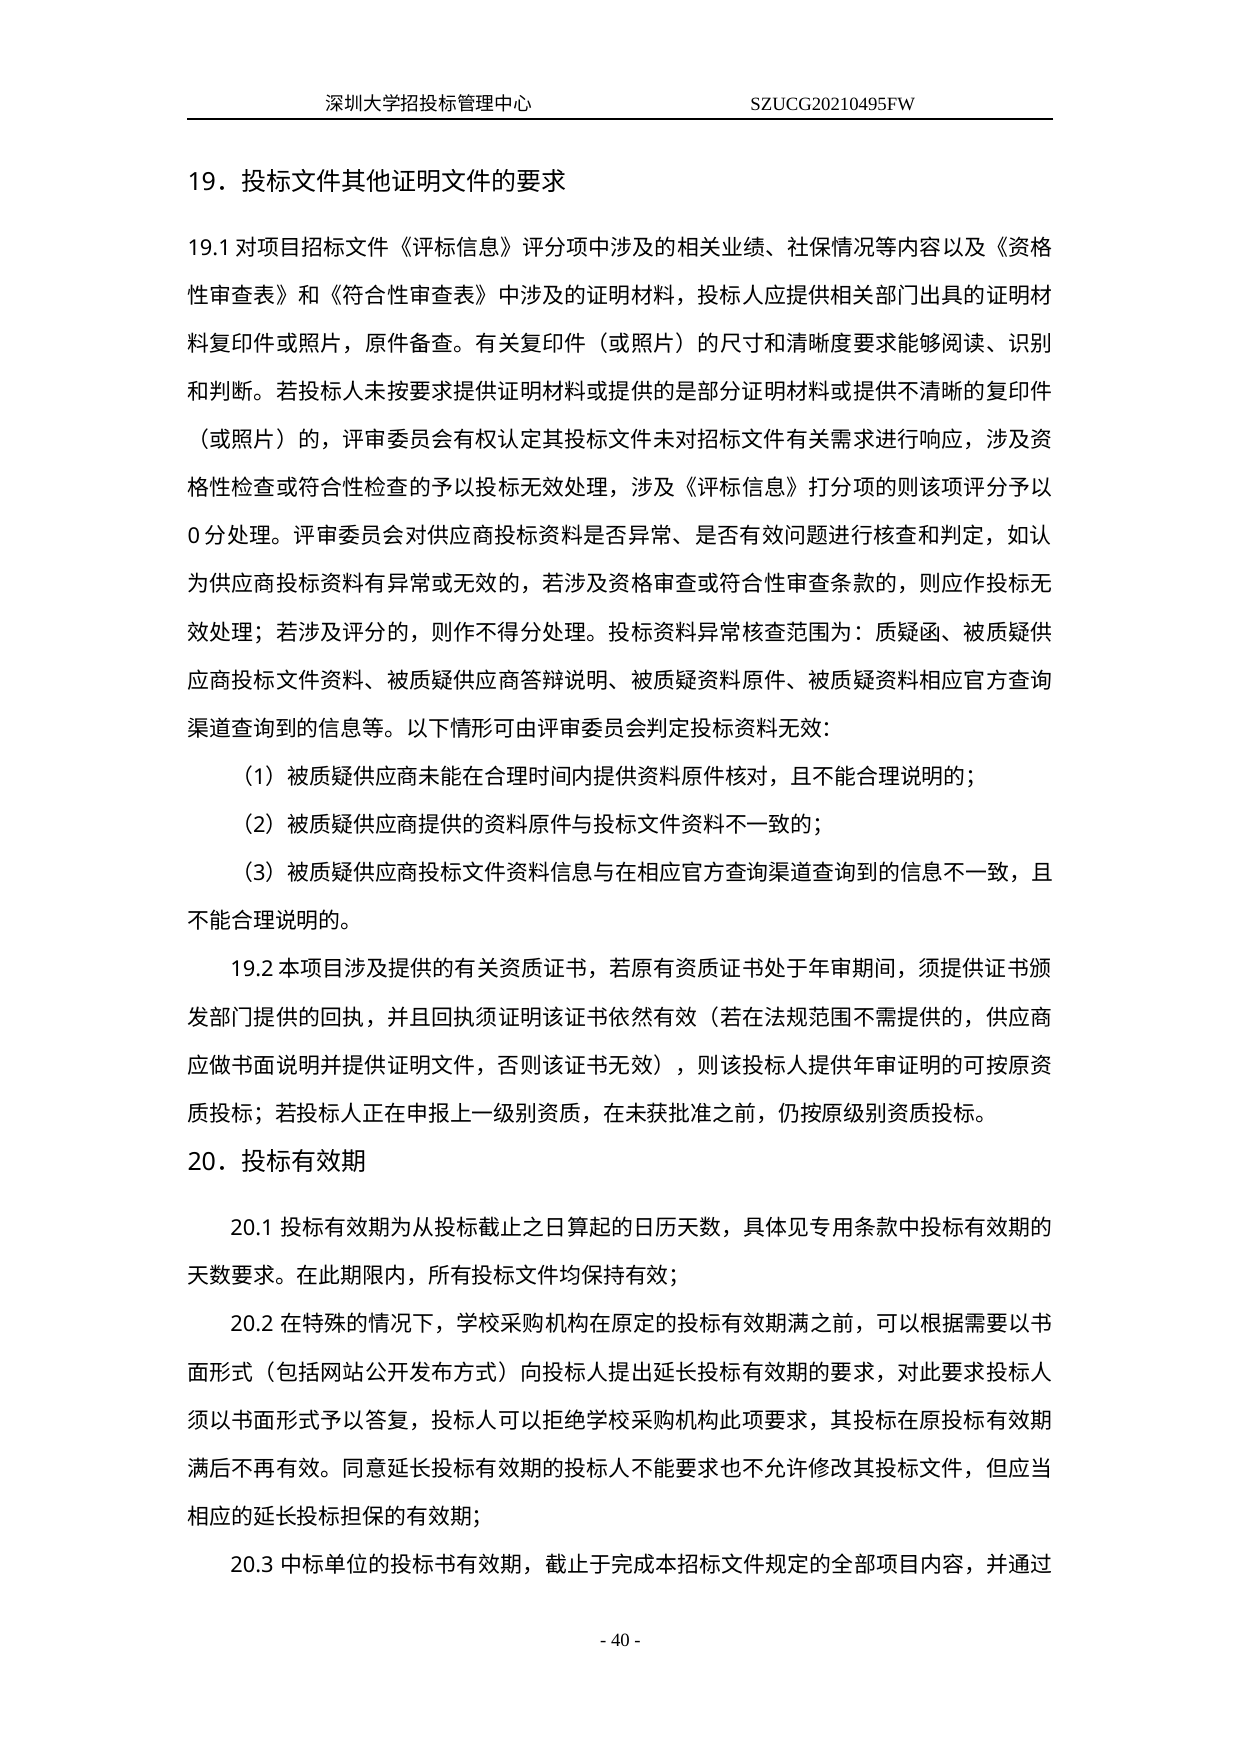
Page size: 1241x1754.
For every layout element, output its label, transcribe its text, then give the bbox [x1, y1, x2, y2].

text 19.2本项目涉及提供的有关资质证书，若原有资质证书处于年审期间，须提供证书颁发部门提供的回执，并且回执须证明该证书依然有效（若在法规范围不需提供的，供应商应做书面说明并提供证明文件，否则该证书无效），则该投标人提供年审证明的可按原资质投标；若投标人正在申报上一级别资质，在未获批准之前，仍按原级别资质投标。 [187, 943, 1053, 1136]
text 20.1 投标有效期为从投标截止之日算起的日历天数，具体见专用条款中投标有效期的天数要求。在此期限内，所有投标文件均保持有效； [187, 1202, 1053, 1298]
text 19.1对项目招标文件《评标信息》评分项中涉及的相关业绩、社保情况等内容以及《资格性审查表》和《符合性审查表》中涉及的证明材料，投标人应提供相关部门出具的证明材料复印件或照片，原件备查。有关复印件（或照片）的尺寸和清晰度要求能够阅读、识别和判断。若投标人未按要求提供证明材料或提供的是部分证明材料或提供不清晰的复印件（或照片）的，评审委员会有权认定其投标文件未对招标文件有关需求进行响应，涉及资格性检查或符合性检查的予以投标无效处理，涉及《评标信息》打分项的则该项评分予以0分处理。评审委员会对供应商投标资料是否异常、是否有效问题进行核查和判定，如认为供应商投标资料有异常或无效的，若涉及资格审查或符合性审查条款的，则应作投标无效处理；若涉及评分的，则作不得分处理。投标资料异常核查范围为：质疑函、被质疑供应商投标文件资料、被质疑供应商答辩说明、被质疑资料原件、被质疑资料相应官方查询渠道查询到的信息等。以下情形可由评审委员会判定投标资料无效： [187, 221, 1053, 751]
text 19．投标文件其他证明文件的要求 [187, 155, 1053, 203]
text 20．投标有效期 [187, 1136, 1053, 1184]
text （1）被质疑供应商未能在合理时间内提供资料原件核对，且不能合理说明的； [187, 751, 1053, 799]
text （3）被质疑供应商投标文件资料信息与在相应官方查询渠道查询到的信息不一致，且不能合理说明的。 [187, 847, 1053, 943]
text 20.2 在特殊的情况下，学校采购机构在原定的投标有效期满之前，可以根据需要以书面形式（包括网站公开发布方式）向投标人提出延长投标有效期的要求，对此要求投标人须以书面形式予以答复，投标人可以拒绝学校采购机构此项要求，其投标在原投标有效期满后不再有效。同意延长投标有效期的投标人不能要求也不允许修改其投标文件，但应当相应的延长投标担保的有效期； [187, 1298, 1053, 1539]
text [187, 1539, 1053, 1587]
text （2）被质疑供应商提供的资料原件与投标文件资料不一致的； [187, 799, 1053, 847]
